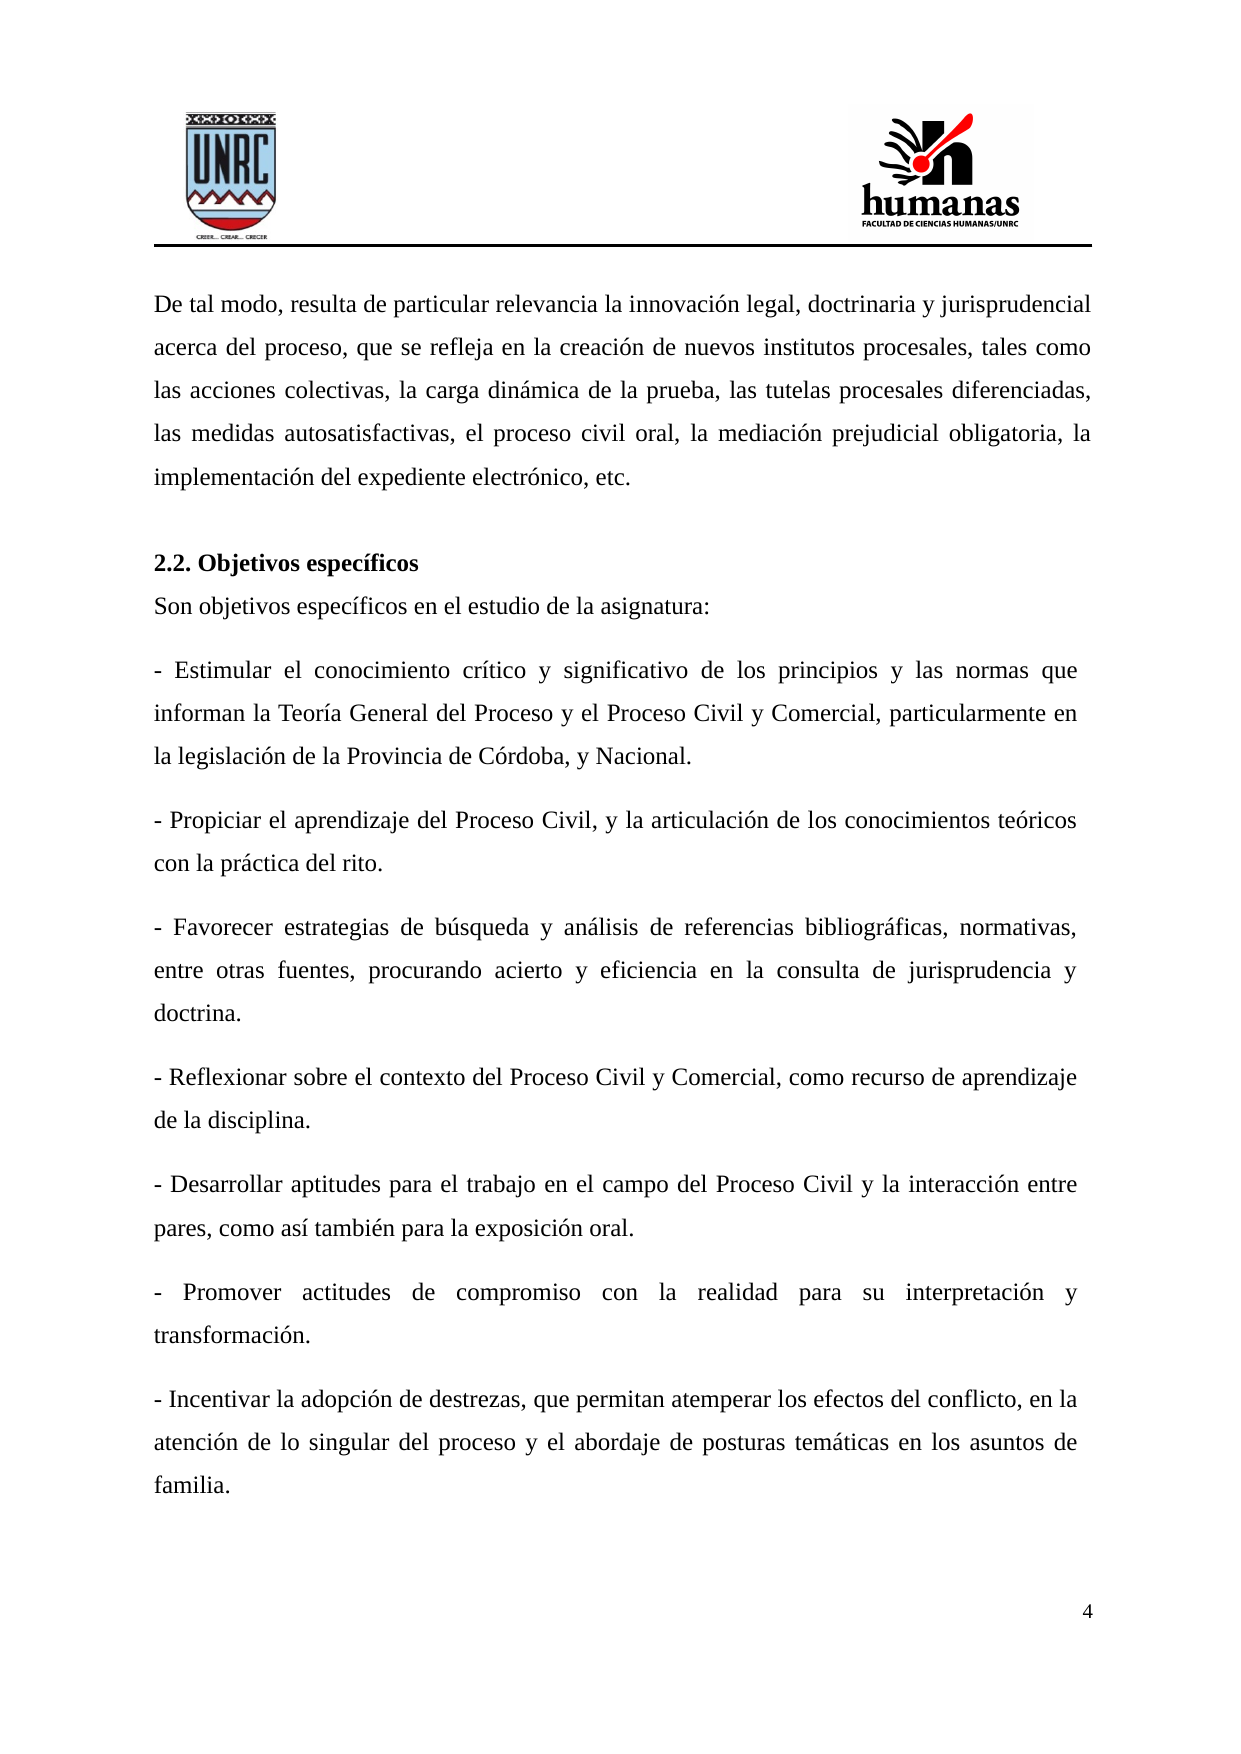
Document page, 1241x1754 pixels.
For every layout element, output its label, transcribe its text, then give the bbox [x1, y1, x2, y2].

text - Desarrollar aptitudes para el trabajo en el campo del Proceso Civil y la interacción entre pares, como así también para la exposición oral. [153, 1169, 1078, 1241]
text - Reflexionar sobre el contexto del Proceso Civil y Comercial, como recurso de aprendizaje de la disciplina. [153, 1062, 1078, 1134]
text - Promover actitudes de compromiso con la realidad para su interpretación y transformación. [153, 1277, 1078, 1348]
text - Incentivar la adopción de destrezas, que permitan atemperar los efectos del conflicto, en la atención de lo singular del proceso y el abordaje de posturas temáticas en los asuntos de familia. [153, 1384, 1078, 1499]
picture [183, 110, 278, 242]
text De tal modo, resulta de particular relevancia la innovación legal, doctrinaria y jurisprudencial acerca del proceso, que se refleja en la creación de nuevos institutos procesales, tales como las acciones colectivas, la carga dinámica de la prueba, las tutelas procesales diferenciadas, las medidas autosatisfactivas, el proceso civil oral, la mediación prejudicial obligatoria, la implementación del expediente electrónico, etc. [153, 289, 1092, 490]
picture [847, 104, 1034, 242]
text 2.2. Objetivos específicos [153, 548, 1092, 577]
text - Favorecer estrategias de búsqueda y análisis de referencias bibliográficas, normativas, entre otras fuentes, procurando acierto y eficiencia en la consulta de jurisprudencia y doctrina. [153, 912, 1078, 1027]
text - Estimular el conocimiento crítico y significativo de los principios y las normas que informan la Teoría General del Proceso y el Proceso Civil y Comercial, particularmente en la legislación de la Provincia de Córdoba, y Nacional. [153, 655, 1078, 770]
text Son objetivos específicos en el estudio de la asignatura: [153, 591, 1078, 620]
text - Propiciar el aprendizaje del Proceso Civil, y la articulación de los conocimientos teóricos con la práctica del rito. [153, 805, 1078, 877]
